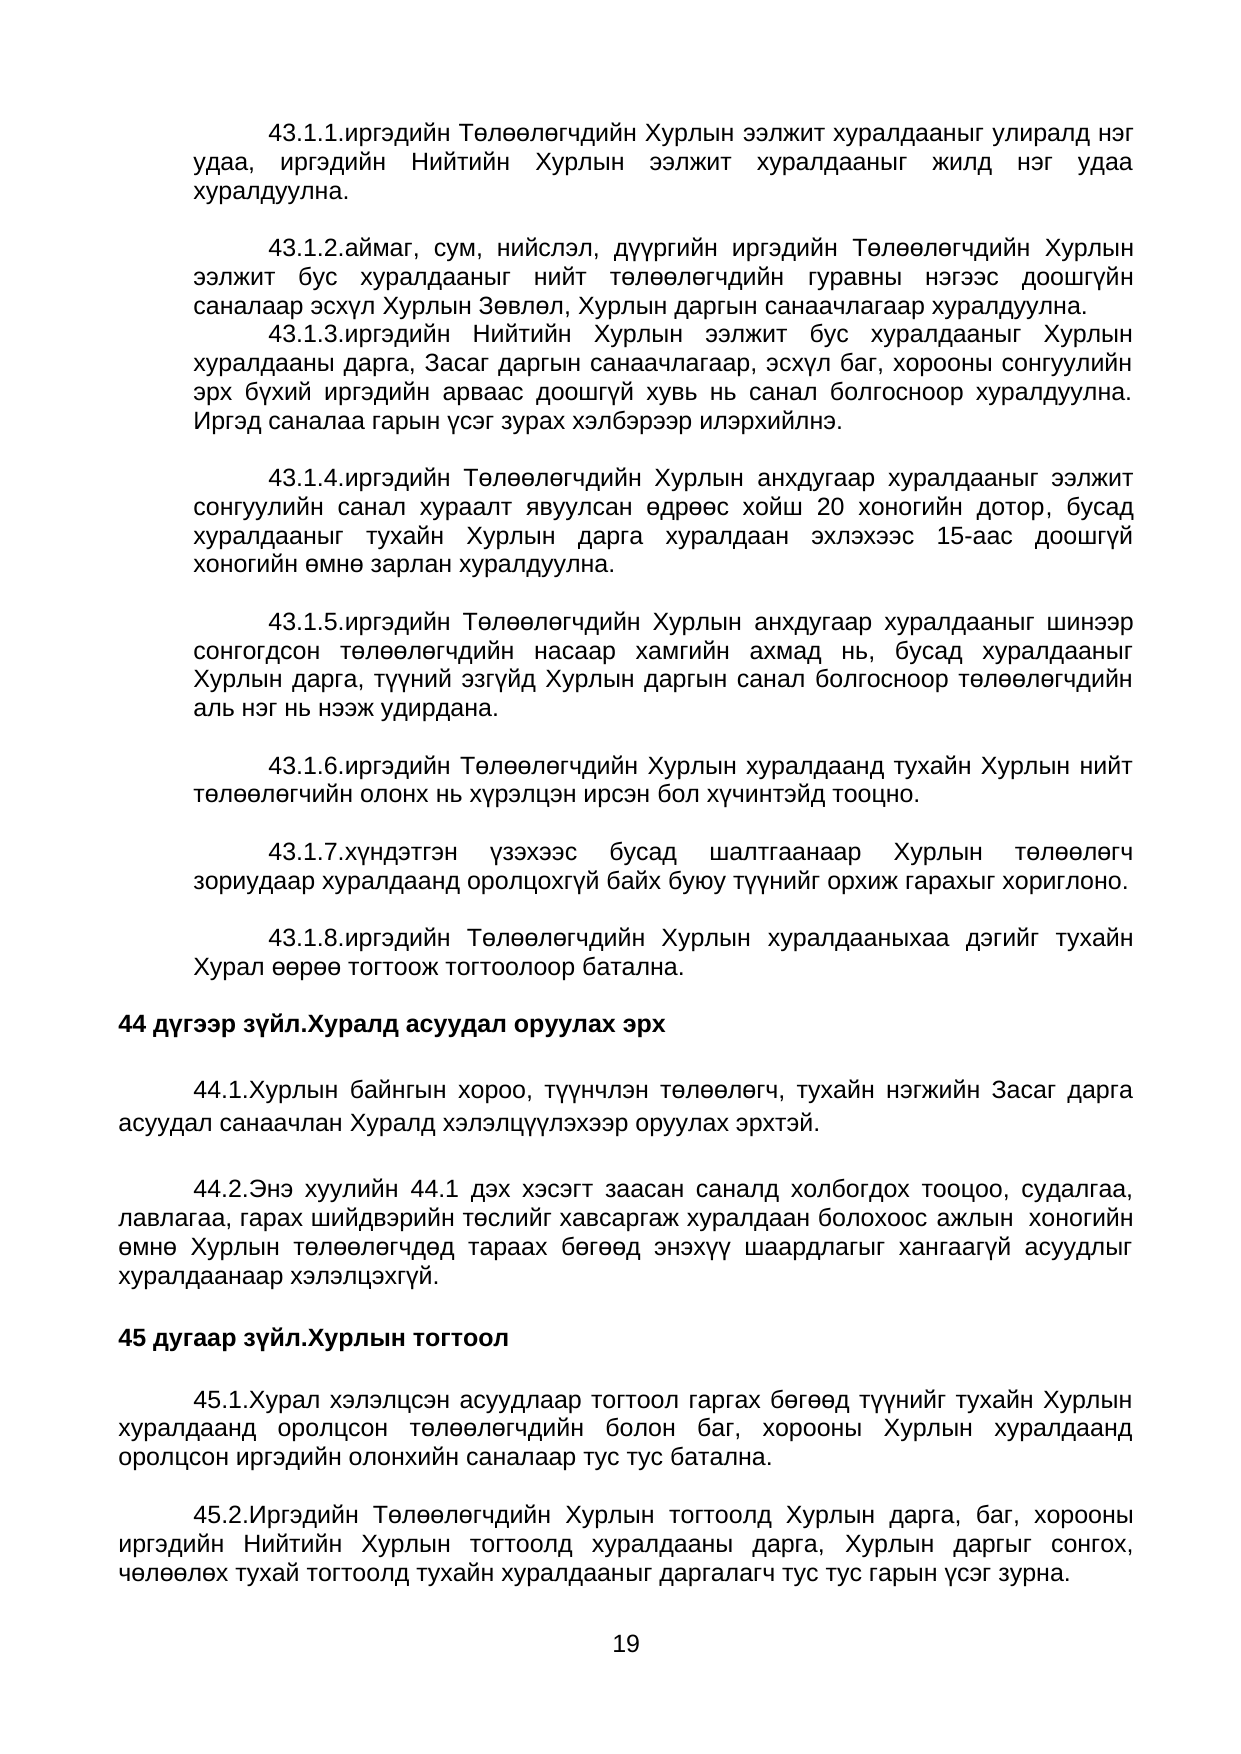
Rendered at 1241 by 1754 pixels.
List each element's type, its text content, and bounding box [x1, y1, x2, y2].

text 45 дугаар зүйл.Хурлын тогтоол [118, 1322, 1134, 1351]
text 45.2.Иргэдийн Төлөөлөгчдийн Хурлын тогтоолд Хурлын дарга, баг, хорооны иргэдийн Нийтийн Хурлын тогтоолд хуралдааны дарга, Хурлын даргыг сонгох, чөлөөлөх тухай тогтоолд тухайн хуралдааныг даргалагч тус тус гарын үсэг зурна. [118, 1500, 1134, 1586]
text 45.1.Хурал хэлэлцсэн асуудлаар тогтоол гаргах бөгөөд түүнийг тухайн Хурлын хуралдаанд оролцсон төлөөлөгчдийн болон баг, хорооны Хурлын хуралдаанд оролцсон иргэдийн олонхийн саналаар тус тус батална. [118, 1385, 1134, 1471]
text 44.2.Энэ хуулийн 44.1 дэх хэсэгт заасан саналд холбогдох тооцоо, судалгаа, лавлагаа, гарах шийдвэрийн төслийг хавсаргаж хуралдаан болохоос ажлын хоногийн өмнө Хурлын төлөөлөгчдөд тараах бөгөөд энэхүү шаардлагыг хангаагүй асуудлыг хуралдаанаар хэлэлцэхгүй. [118, 1174, 1134, 1289]
text 44 дүгээр зүйл.Хуралд асуудал оруулах эрх [118, 1009, 1134, 1038]
text 43.1.2.аймаг, сум, нийслэл, дүүргийн иргэдийн Төлөөлөгчдийн Хурлын ээлжит бус хуралдааныг нийт төлөөлөгчдийн гуравны нэгээс доошгүйн саналаар эсхүл Хурлын Зөвлөл, Хурлын даргын санаачлагаар хуралдуулна. [193, 233, 1134, 319]
text 43.1.7.хүндэтгэн үзэхээс бусад шалтгаанаар Хурлын төлөөлөгч зориудаар хуралдаанд оролцохгүй байх буюу түүнийг орхиж гарахыг хориглоно. [193, 837, 1134, 894]
text 43.1.8.иргэдийн Төлөөлөгчдийн Хурлын хуралдааныхаа дэгийг тухайн Хурал өөрөө тогтоож тогтоолоор батална. [193, 923, 1134, 981]
text 43.1.5.иргэдийн Төлөөлөгчдийн Хурлын анхдугаар хуралдааныг шинээр сонгогдсон төлөөлөгчдийн насаар хамгийн ахмад нь, бусад хуралдааныг Хурлын дарга, түүний эзгүйд Хурлын даргын санал болгосноор төлөөлөгчдийн аль нэг нь нээж удирдана. [193, 607, 1134, 722]
text 43.1.6.иргэдийн Төлөөлөгчдийн Хурлын хуралдаанд тухайн Хурлын нийт төлөөлөгчийн олонх нь хүрэлцэн ирсэн бол хүчинтэйд тооцно. [193, 751, 1134, 808]
text 43.1.4.иргэдийн Төлөөлөгчдийн Хурлын анхдугаар хуралдааныг ээлжит сонгуулийн санал хураалт явуулсан өдрөөс хойш 20 хоногийн дотор, бусад хуралдааныг тухайн Хурлын дарга хуралдаан эхлэхээс 15-аас доошгүй хоногийн өмнө зарлан хуралдуулна. [193, 463, 1134, 578]
text 43.1.1.иргэдийн Төлөөлөгчдийн Хурлын ээлжит хуралдааныг улиралд нэг удаа, иргэдийн Нийтийн Хурлын ээлжит хуралдааныг жилд нэг удаа хуралдуулна. [193, 118, 1134, 204]
text 44.1.Хурлын байнгын хороо, түүнчлэн төлөөлөгч, тухайн нэгжийн Засаг дарга асуудал санаачлан Хуралд хэлэлцүүлэхээр оруулах эрхтэй. [118, 1075, 1134, 1137]
text 43.1.3.иргэдийн Нийтийн Хурлын ээлжит бус хуралдааныг Хурлын хуралдааны дарга, Засаг даргын санаачлагаар, эсхүл баг, хорооны сонгуулийн эрх бүхий иргэдийн арваас доошгүй хувь нь санал болгосноор хуралдуулна. Иргэд саналаа гарын үсэг зурах хэлбэрээр илэрхийлнэ. [193, 319, 1134, 434]
